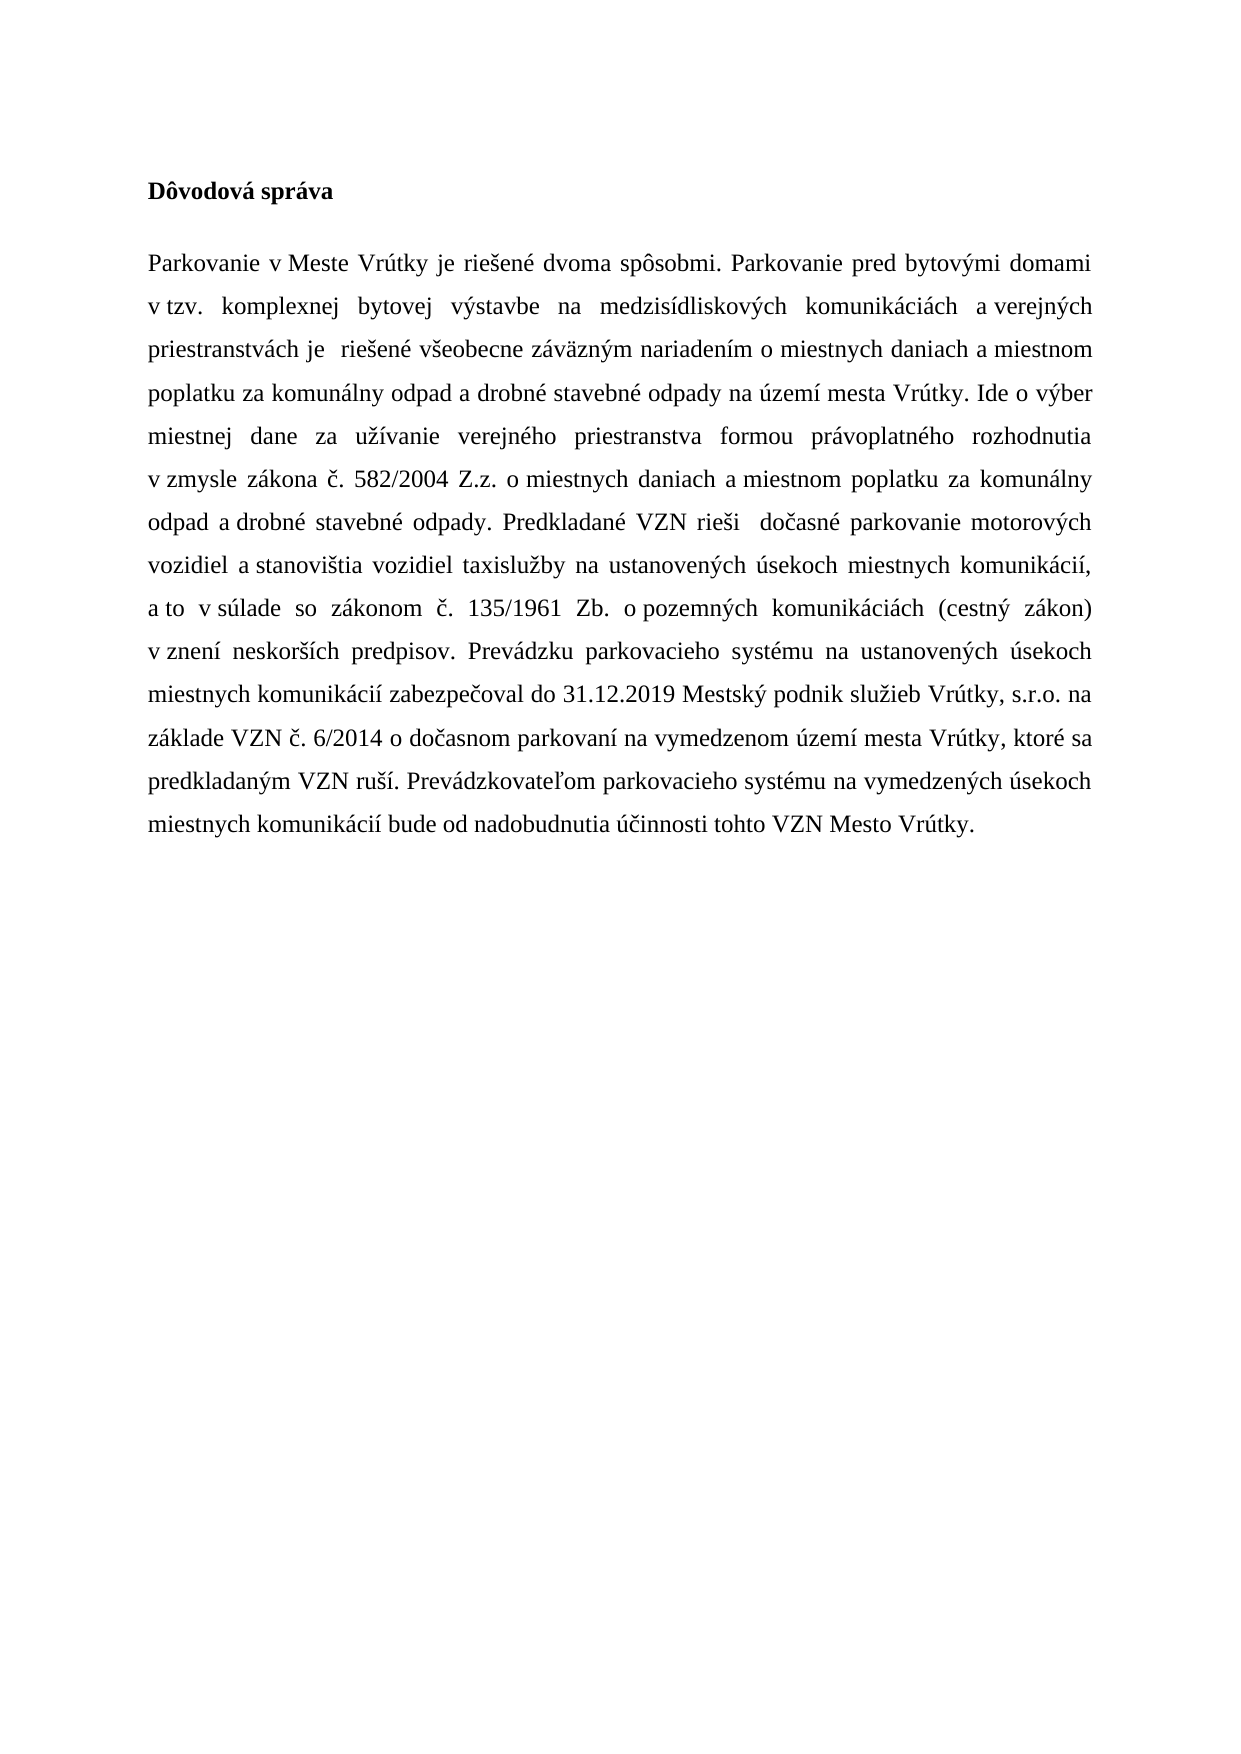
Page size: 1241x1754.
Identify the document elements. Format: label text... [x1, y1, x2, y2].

text Dôvodová správa [148, 176, 1092, 205]
text Parkovanie v Meste Vrútky je riešené dvoma spôsobmi. Parkovanie pred bytovými domami v tzv. komplexnej bytovej výstavbe na medzisídliskových komunikáciách a verejných priestranstvách je riešené všeobecne záväzným nariadením o miestnych daniach a miestnom poplatku za komunálny odpad a drobné stavebné odpady na území mesta Vrútky. Ide o výber miestnej dane za užívanie verejného priestranstva formou právoplatného rozhodnutia v zmysle zákona č. 582/2004 Z.z. o miestnych daniach a miestnom poplatku za komunálny odpad a drobné stavebné odpady. Predkladané VZN rieši dočasné parkovanie motorových vozidiel a stanovištia vozidiel taxislužby na ustanovených úsekoch miestnych komunikácií, a to v súlade so zákonom č. 135/1961 Zb. o pozemných komunikáciách (cestný zákon) v znení neskorších predpisov. Prevádzku parkovacieho systému na ustanovených úsekoch miestnych komunikácií zabezpečoval do 31.12.2019 Mestský podnik služieb Vrútky, s.r.o. na základe VZN č. 6/2014 o dočasnom parkovaní na vymedzenom území mesta Vrútky, ktoré sa predkladaným VZN ruší. Prevádzkovateľom parkovacieho systému na vymedzených úsekoch miestnych komunikácií bude od nadobudnutia účinnosti tohto VZN Mesto Vrútky. [148, 248, 1092, 838]
